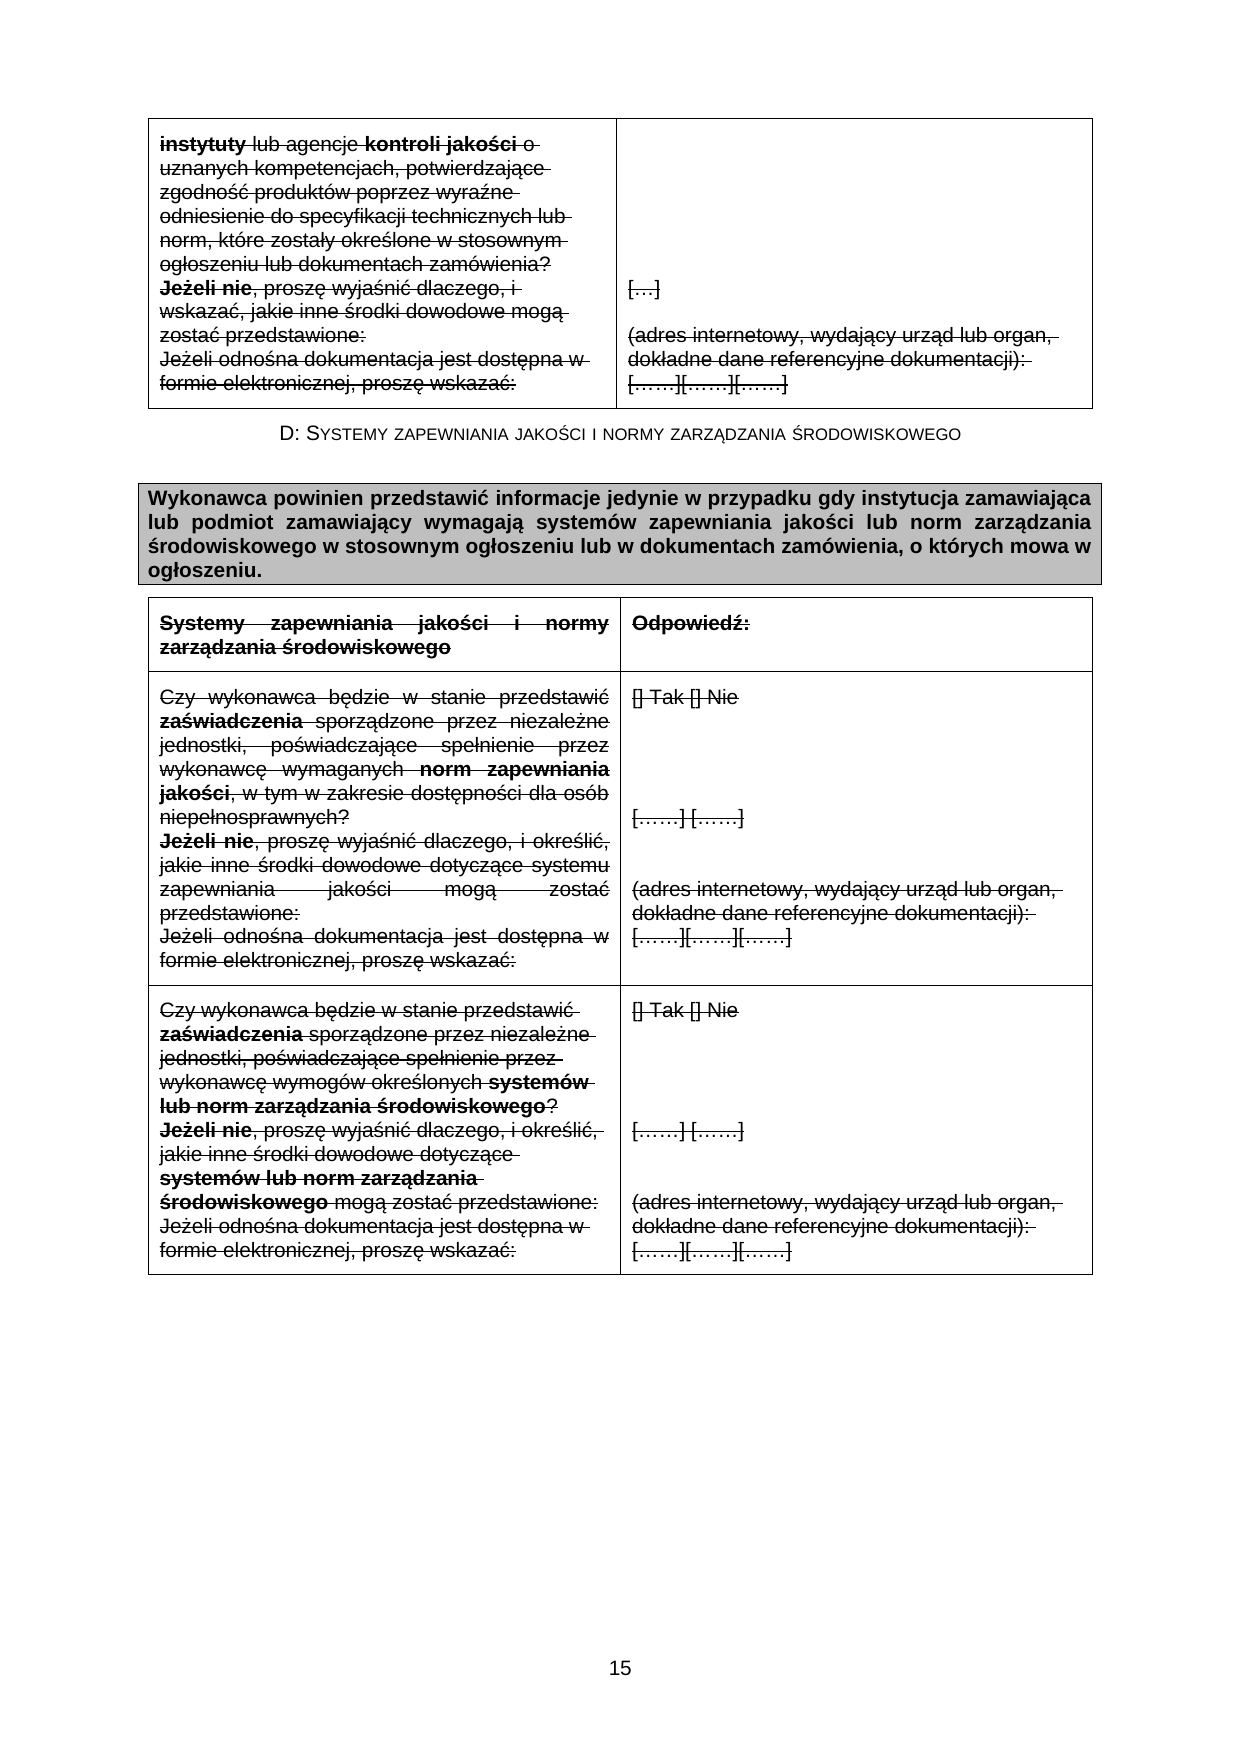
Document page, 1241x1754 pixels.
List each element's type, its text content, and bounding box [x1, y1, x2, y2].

table_header Systemy zapewniania jakości i normy zarządzania środowiskowego [149, 598, 620, 671]
table_cell Czy wykonawca będzie w stanie przedstawić zaświadczenia sporządzone przez niezależne jednostki, poświadczające spełnienie przez wykonawcę wymaganych norm zapewniania jakości, w tym w zakresie dostępności dla osób niepełnosprawnych? Jeżeli nie, proszę wyjaśnić dlaczego, i określić, jakie inne środki dowodowe dotyczące systemu zapewniania jakości mogą zostać przedstawione: Jeżeli odnośna dokumentacja jest dostępna w formie elektronicznej, proszę wskazać: [149, 672, 620, 985]
text Wykonawca powinien przedstawić informacje jedynie w przypadku gdy instytucja zamawiająca lub podmiot zamawiający wymagają systemów zapewniania jakości lub norm zarządzania środowiskowego w stosownym ogłoszeniu lub w dokumentach zamówienia, o których mowa w ogłoszeniu. [139, 484, 1101, 584]
table_header Odpowiedź: [621, 598, 1092, 671]
table_cell [] Tak [] Nie [……] [……] (adres internetowy, wydający urząd lub organ, dokładne dane referencyjne dokumentacji): [……][……][……] [621, 986, 1092, 1274]
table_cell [617, 119, 1092, 408]
table_cell [] Tak [] Nie [……] [……] (adres internetowy, wydający urząd lub organ, dokładne dane referencyjne dokumentacji): [……][……][……] [621, 672, 1092, 985]
table_cell Czy wykonawca będzie w stanie przedstawić zaświadczenia sporządzone przez niezależne jednostki, poświadczające spełnienie przez wykonawcę wymogów określonych systemów lub norm zarządzania środowiskowego? Jeżeli nie, proszę wyjaśnić dlaczego, i określić, jakie inne środki dowodowe dotyczące systemów lub norm zarządzania środowiskowego mogą zostać przedstawione: Jeżeli odnośna dokumentacja jest dostępna w formie elektronicznej, proszę wskazać: [149, 986, 620, 1274]
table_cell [149, 119, 616, 408]
title D: Systemy zapewniania jakości i normy zarządzania środowiskowego [148, 421, 1093, 445]
